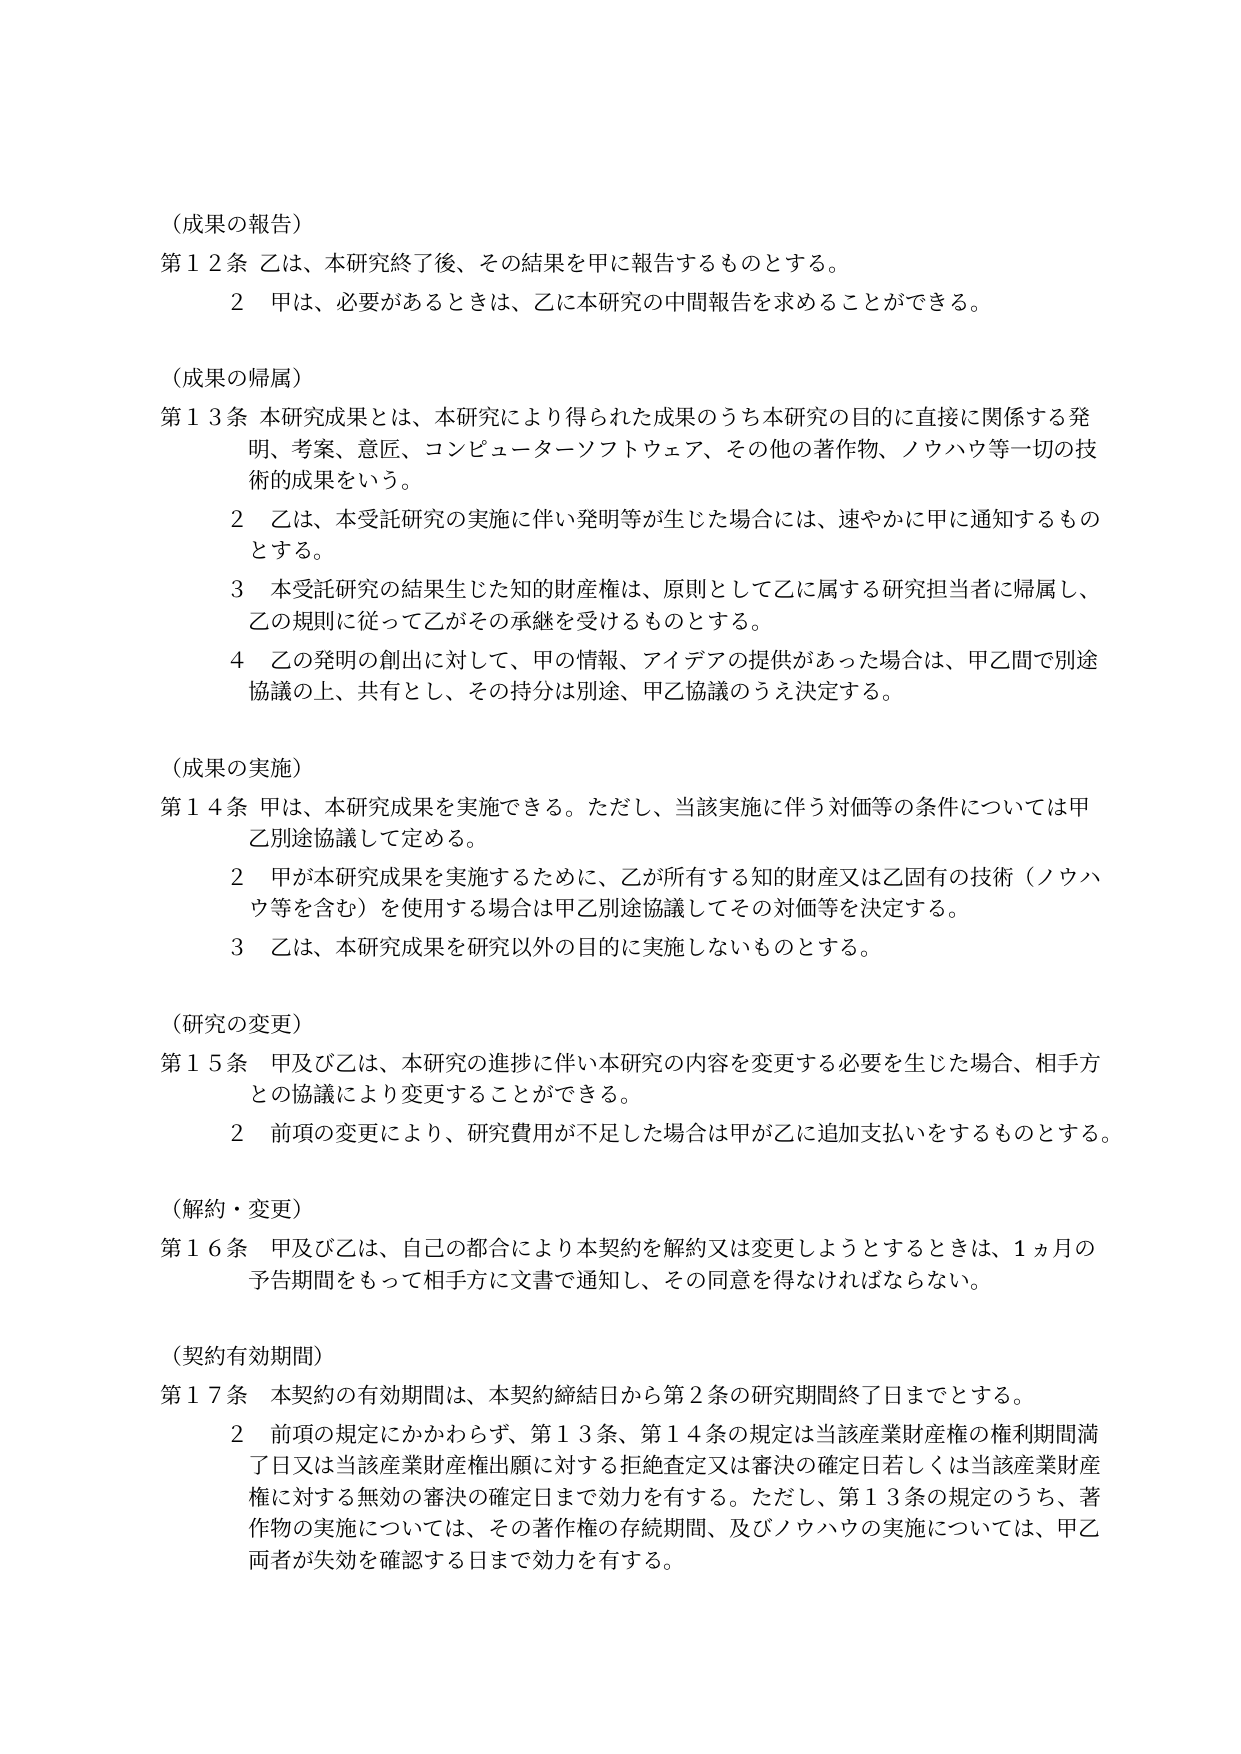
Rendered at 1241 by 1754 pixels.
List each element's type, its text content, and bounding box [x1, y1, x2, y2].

text 第１２条 乙は、本研究終了後、その結果を甲に報告するものとする。 [160, 246, 1105, 278]
text ３ 本受託研究の結果生じた知的財産権は、原則として乙に属する研究担当者に帰属し、乙の規則に従って乙がその承継を受けるものとする。 [226, 573, 1105, 636]
text ４ 乙の発明の創出に対して、甲の情報、アイデアの提供があった場合は、甲乙間で別途協議の上、共有とし、その持分は別途、甲乙協議のうえ決定する。 [226, 643, 1105, 706]
text （契約有効期間） [161, 1339, 1105, 1371]
text （解約・変更） [161, 1192, 1105, 1224]
text ３ 乙は、本研究成果を研究以外の目的に実施しないものとする。 [226, 931, 1105, 962]
text （成果の報告） [161, 207, 1105, 239]
text 第１５条 甲及び乙は、本研究の進捗に伴い本研究の内容を変更する必要を生じた場合、相手方との協議により変更することができる。 [160, 1046, 1105, 1109]
text ２ 前項の変更により、研究費用が不足した場合は甲が乙に追加支払いをするものとする。 [226, 1116, 1105, 1148]
text （研究の変更） [161, 1007, 1105, 1038]
text 第１３条 本研究成果とは、本研究により得られた成果のうち本研究の目的に直接に関係する発明、考案、意匠、コンピューターソフトウェア、その他の著作物、ノウハウ等一切の技術的成果をいう。 [160, 400, 1105, 495]
text 第１４条 甲は、本研究成果を実施できる。ただし、当該実施に伴う対価等の条件については甲乙別途協議して定める。 [160, 790, 1105, 853]
text （成果の実施） [161, 751, 1105, 782]
text ２ 甲が本研究成果を実施するために、乙が所有する知的財産又は乙固有の技術（ノウハウ等を含む）を使用する場合は甲乙別途協議してその対価等を決定する。 [226, 860, 1105, 923]
text 第１７条 本契約の有効期間は、本契約締結日から第２条の研究期間終了日までとする。 [160, 1378, 1105, 1409]
text ２ 甲は、必要があるときは、乙に本研究の中間報告を求めることができる。 [205, 285, 1105, 317]
text ２ 乙は、本受託研究の実施に伴い発明等が生じた場合には、速やかに甲に通知するものとする。 [226, 502, 1105, 565]
text ２ 前項の規定にかかわらず、第１３条、第１４条の規定は当該産業財産権の権利期間満了日又は当該産業財産権出願に対する拒絶査定又は審決の確定日若しくは当該産業財産権に対する無効の審決の確定日まで効力を有する。ただし、第１３条の規定のうち、著作物の実施については、その著作権の存続期間、及びノウハウの実施については、甲乙両者が失効を確認する日まで効力を有する。 [226, 1417, 1105, 1574]
text （成果の帰属） [161, 361, 1105, 393]
text 第１６条 甲及び乙は、自己の都合により本契約を解約又は変更しようとするときは、1ヵ月の予告期間をもって相手方に文書で通知し、その同意を得なければならない。 [160, 1231, 1105, 1294]
